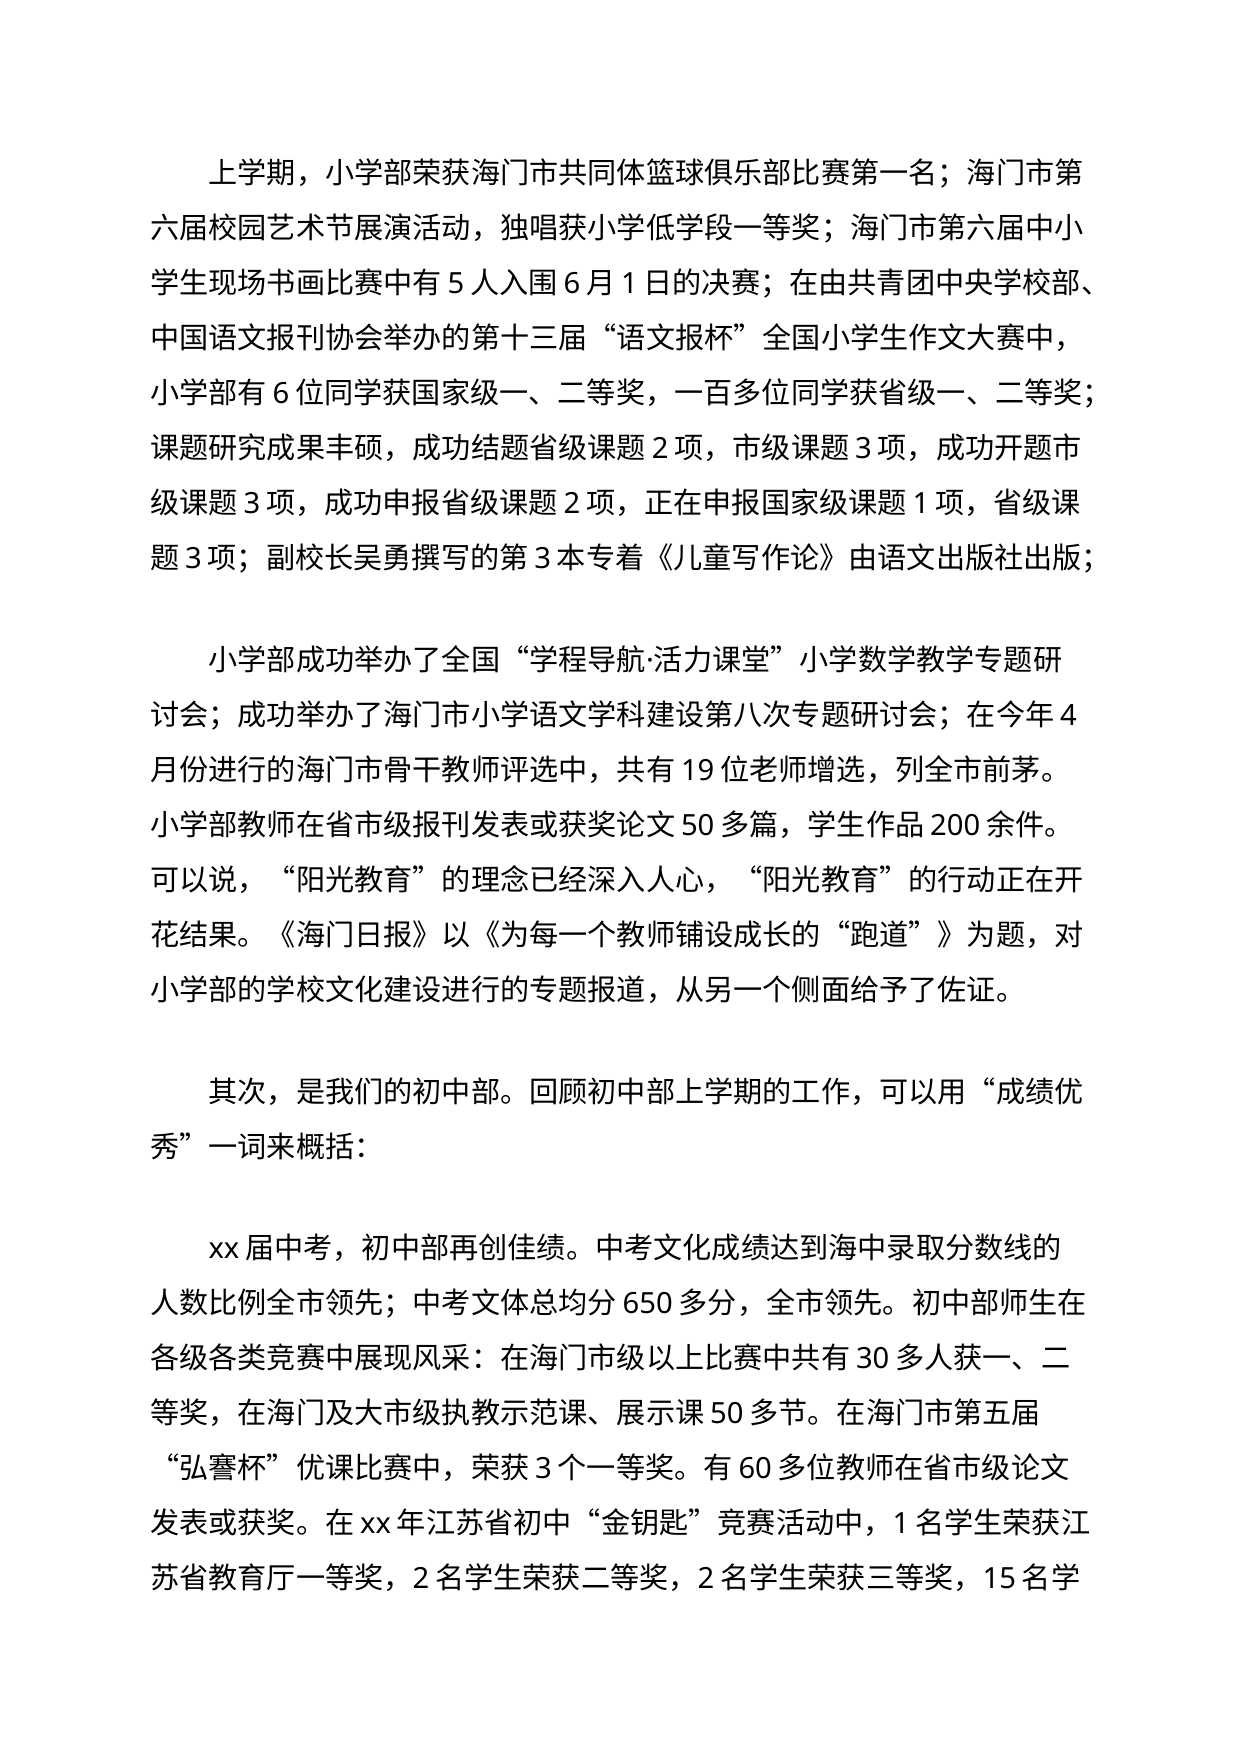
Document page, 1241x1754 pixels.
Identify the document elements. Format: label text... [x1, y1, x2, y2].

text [150, 1225, 1090, 1597]
text 上学期，小学部荣获海门市共同体篮球俱乐部比赛第一名；海门市第六届校园艺术节展演活动，独唱获小学低学段一等奖；海门市第六届中小学生现场书画比赛中有5人入围6月1日的决赛；在由共青团中央学校部、中国语文报刊协会举办的第十三届“语文报杯”全国小学生作文大赛中，小学部有6位同学获国家级一、二等奖，一百多位同学获省级一、二等奖；课题研究成果丰硕，成功结题省级课题2项，市级课题3项，成功开题市级课题3项，成功申报省级课题2项，正在申报国家级课题1项，省级课题3项；副校长吴勇撰写的第3本专着《儿童写作论》由语文出版社出版； [150, 150, 1090, 577]
text 其次，是我们的初中部。回顾初中部上学期的工作，可以用“成绩优秀”一词来概括： [150, 1068, 1090, 1165]
text 小学部成功举办了全国“学程导航·活力课堂”小学数学教学专题研讨会；成功举办了海门市小学语文学科建设第八次专题研讨会；在今年4月份进行的海门市骨干教师评选中，共有19位老师增选，列全市前茅。小学部教师在省市级报刊发表或获奖论文50多篇，学生作品200余件。可以说，“阳光教育”的理念已经深入人心，“阳光教育”的行动正在开花结果。《海门日报》以《为每一个教师铺设成长的“跑道”》为题，对小学部的学校文化建设进行的专题报道，从另一个侧面给予了佐证。 [150, 637, 1090, 1009]
